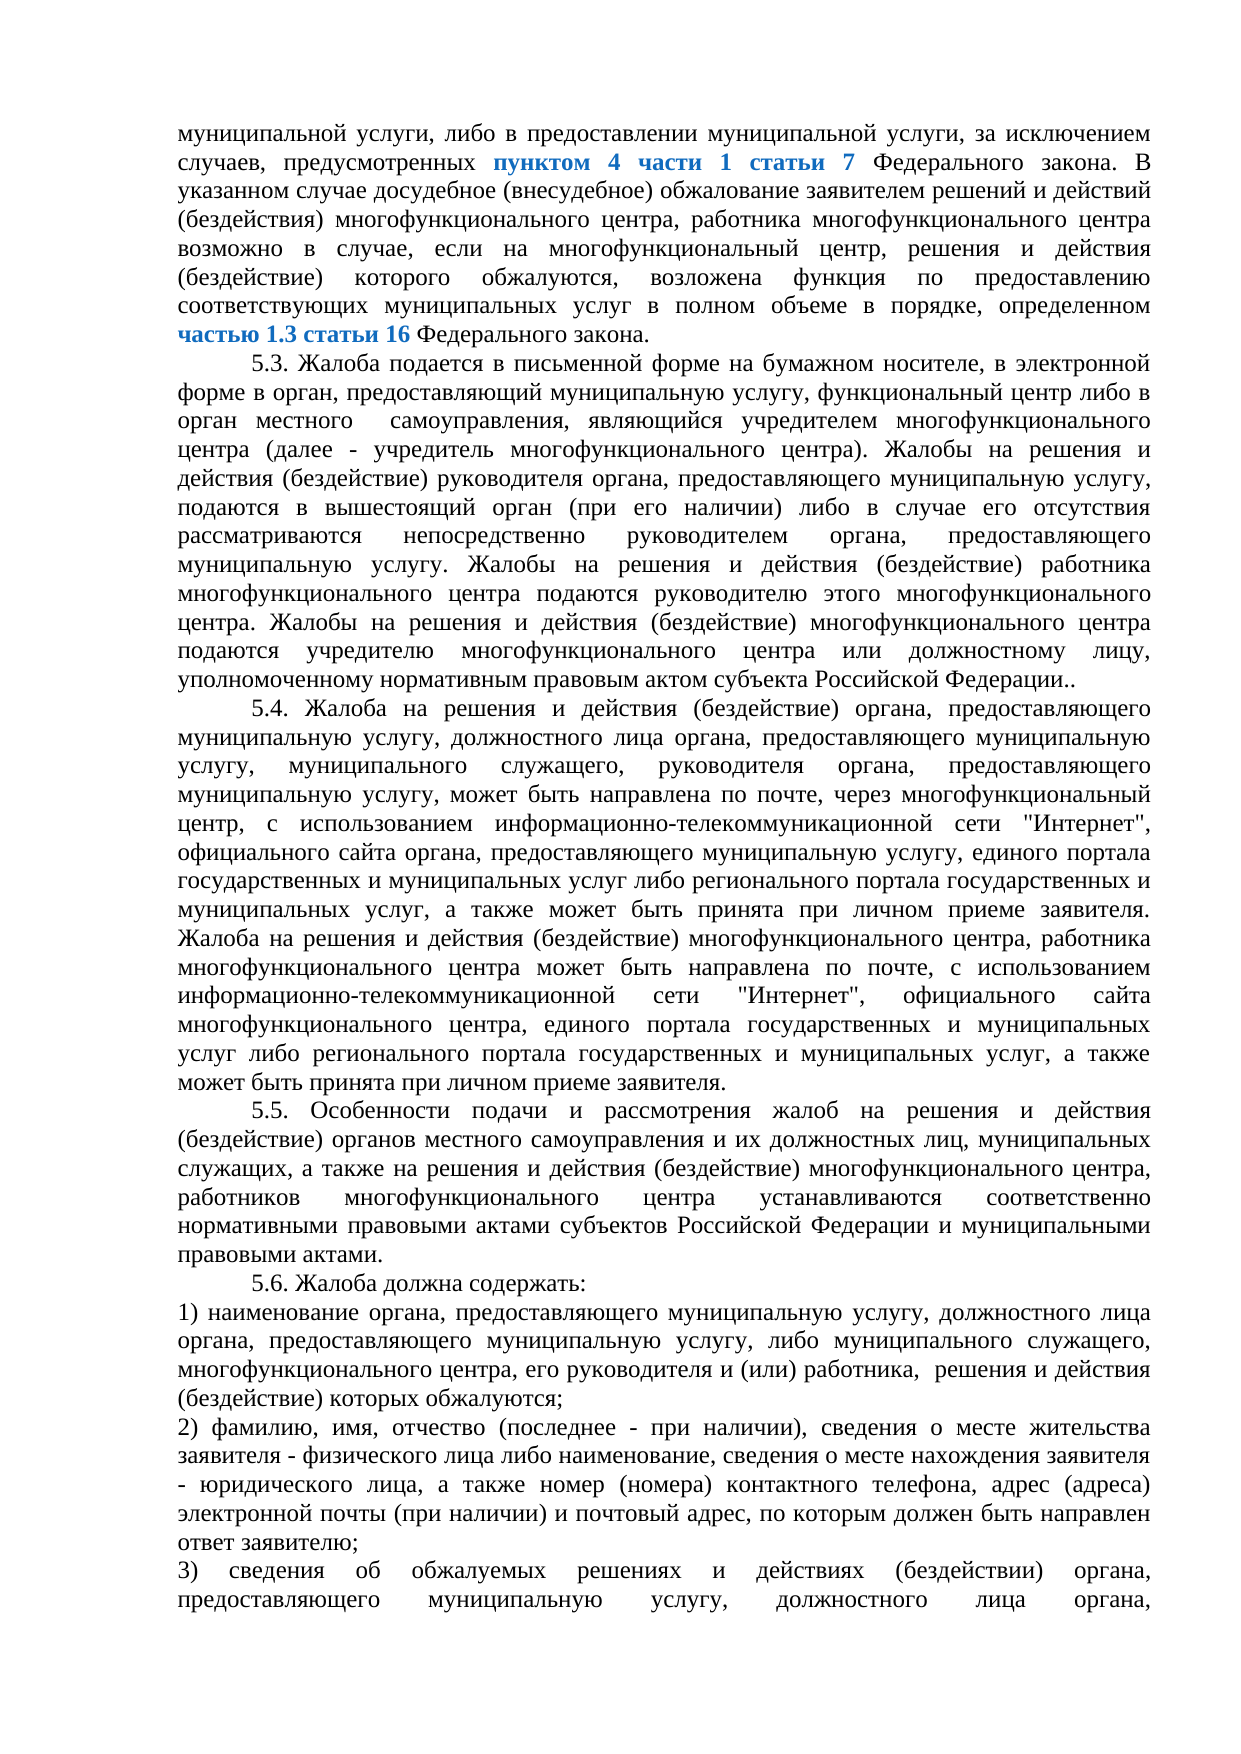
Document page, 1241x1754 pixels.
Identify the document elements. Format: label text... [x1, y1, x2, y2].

text 5.5. Особенности подачи и рассмотрения жалоб на решения и действия (бездействие) органов местного самоуправления и их должностных лиц, муниципальных служащих, а также на решения и действия (бездействие) многофункционального центра, работников многофункционального центра устанавливаются соответственно нормативными правовыми актами субъектов Российской Федерации и муниципальными правовыми актами. [177, 1096, 1152, 1268]
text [177, 118, 1152, 348]
text 2) фамилию, имя, отчество (последнее - при наличии), сведения о месте жительства заявителя - физического лица либо наименование, сведения о месте нахождения заявителя - юридического лица, а также номер (номера) контактного телефона, адрес (адреса) электронной почты (при наличии) и почтовый адрес, по которым должен быть направлен ответ заявителю; [177, 1412, 1152, 1556]
text 5.3. Жалоба подается в письменной форме на бумажном носителе, в электронной форме в орган, предоставляющий муниципальную услугу, функциональный центр либо в орган местного самоуправления, являющийся учредителем многофункционального центра (далее - учредитель многофункционального центра). Жалобы на решения и действия (бездействие) руководителя органа, предоставляющего муниципальную услугу, подаются в вышестоящий орган (при его наличии) либо в случае его отсутствия рассматриваются непосредственно руководителем органа, предоставляющего муниципальную услугу. Жалобы на решения и действия (бездействие) работника многофункционального центра подаются руководителю этого многофункционального центра. Жалобы на решения и действия (бездействие) многофункционального центра подаются учредителю многофункционального центра или должностному лицу, уполномоченному нормативным правовым актом субъекта Российской Федерации.. [177, 348, 1152, 693]
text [177, 1556, 1152, 1613]
text 5.6. Жалоба должна содержать: [177, 1268, 1152, 1297]
text 5.4. Жалоба на решения и действия (бездействие) органа, предоставляющего муниципальную услугу, должностного лица органа, предоставляющего муниципальную услугу, муниципального служащего, руководителя органа, предоставляющего муниципальную услугу, может быть направлена по почте, через многофункциональный центр, с использованием информационно-телекоммуникационной сети "Интернет", официального сайта органа, предоставляющего муниципальную услугу, единого портала государственных и муниципальных услуг либо регионального портала государственных и муниципальных услуг, а также может быть принята при личном приеме заявителя. Жалоба на решения и действия (бездействие) многофункционального центра, работника многофункционального центра может быть направлена по почте, с использованием информационно-телекоммуникационной сети "Интернет", официального сайта многофункционального центра, единого портала государственных и муниципальных услуг либо регионального портала государственных и муниципальных услуг, а также может быть принята при личном приеме заявителя. [177, 693, 1152, 1096]
text 1) наименование органа, предоставляющего муниципальную услугу, должностного лица органа, предоставляющего муниципальную услугу, либо муниципального служащего, многофункционального центра, его руководителя и (или) работника, решения и действия (бездействие) которых обжалуются; [177, 1297, 1152, 1412]
